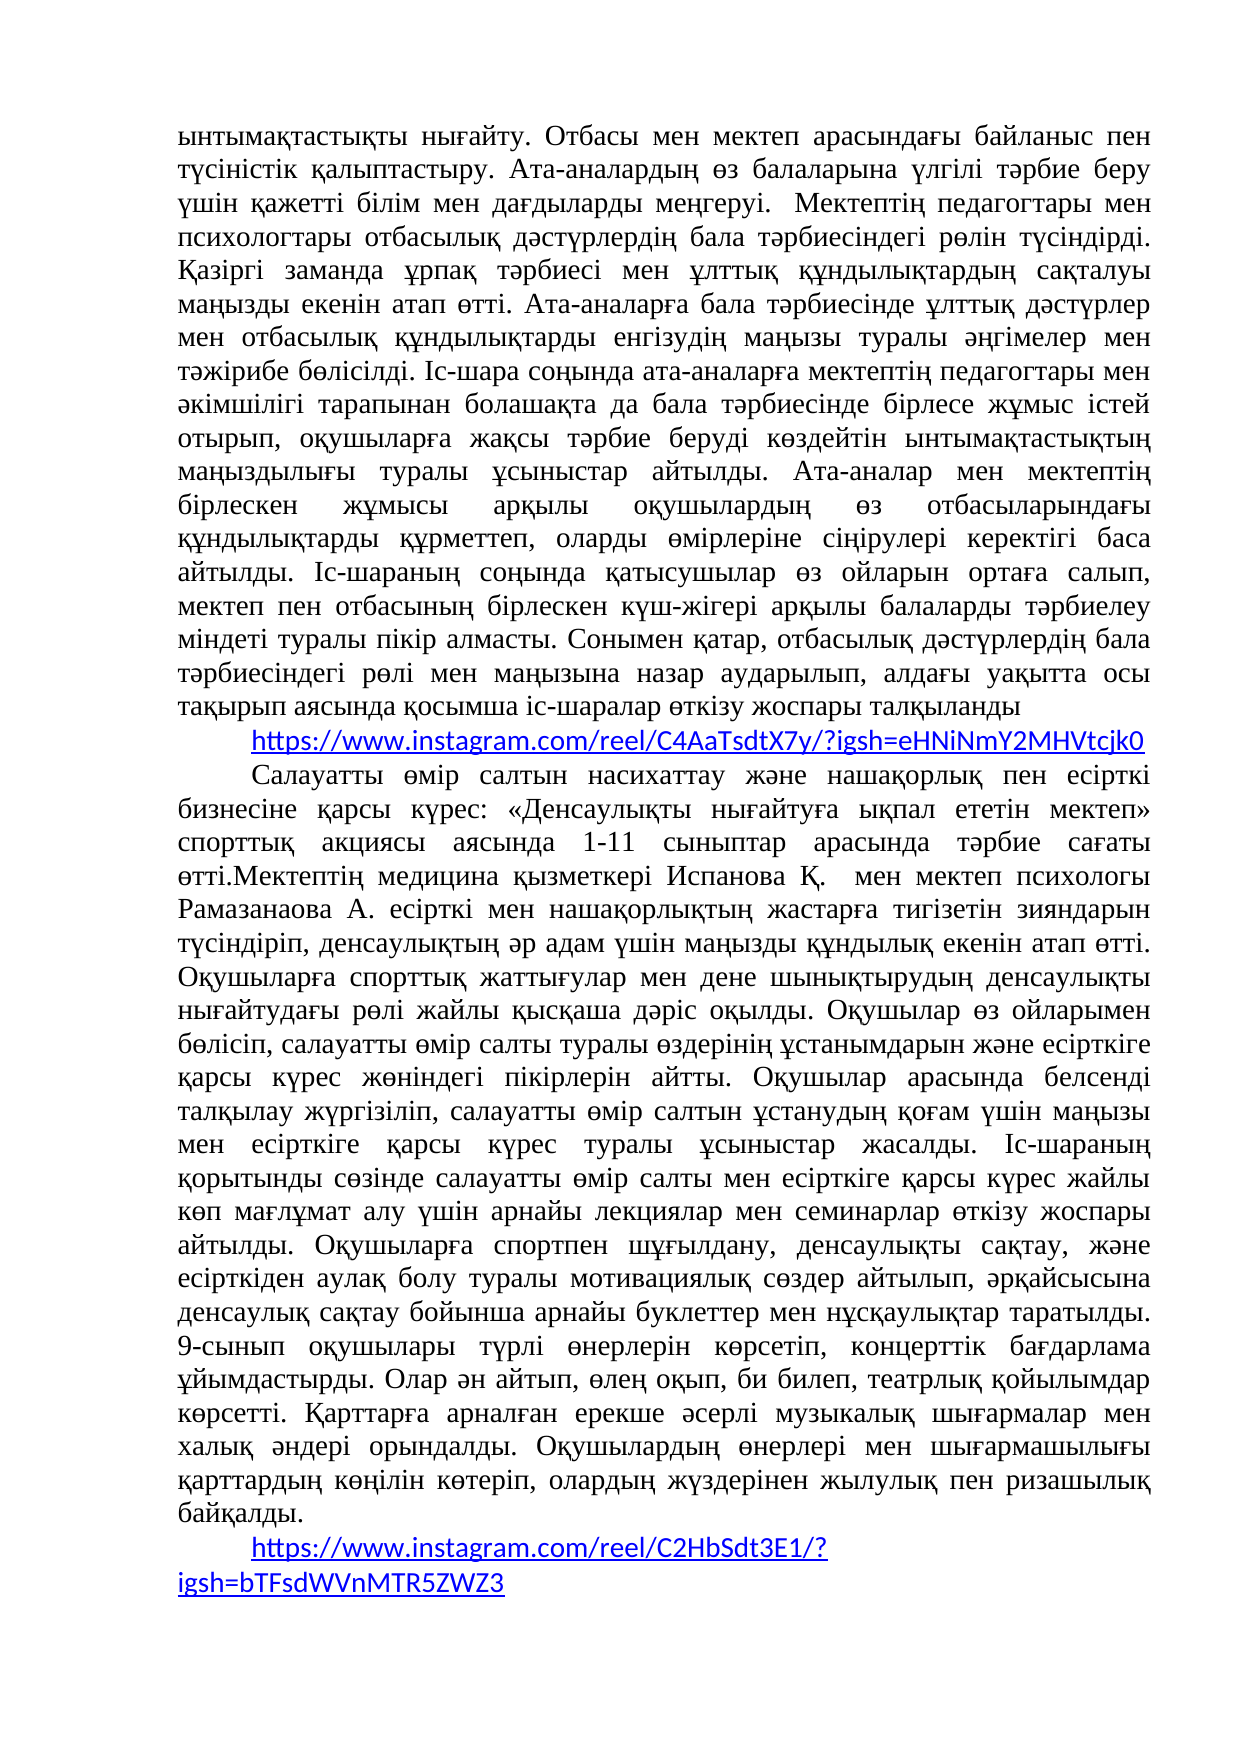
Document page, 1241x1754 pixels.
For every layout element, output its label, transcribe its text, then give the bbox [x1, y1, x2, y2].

text Салауатты өмір салтын насихаттау және нашақорлық пен есірткі бизнесіне қарсы күрес: «Денсаулықты нығайтуға ықпал ететін мектеп» спорттық акциясы аясында 1-11 сыныптар арасында тәрбие сағаты өтті.Мектептің медицина қызметкері Испанова Қ. мен мектеп психологы Рамазанаова А. есірткі мен нашақорлықтың жастарға тигізетін зияндарын түсіндіріп, денсаулықтың әр адам үшін маңызды құндылық екенін атап өтті. Оқушыларға спорттық жаттығулар мен дене шынықтырудың денсаулықты нығайтудағы рөлі жайлы қысқаша дәріс оқылды. Оқушылар өз ойларымен бөлісіп, салауатты өмір салты туралы өздерінің ұстанымдарын және есірткіге қарсы күрес жөніндегі пікірлерін айтты. Оқушылар арасында белсенді талқылау жүргізіліп, салауатты өмір салтын ұстанудың қоғам үшін маңызы мен есірткіге қарсы күрес туралы ұсыныстар жасалды. Іс-шараның қорытынды сөзінде салауатты өмір салты мен есірткіге қарсы күрес жайлы көп мағлұмат алу үшін арнайы лекциялар мен семинарлар өткізу жоспары айтылды. Оқушыларға спортпен шұғылдану, денсаулықты сақтау, және есірткіден аулақ болу туралы мотивациялық сөздер айтылып, әрқайсысына денсаулық сақтау бойынша арнайы буклеттер мен нұсқаулықтар таратылды. 9-сынып оқушылары түрлі өнерлерін көрсетіп, концерттік бағдарлама ұйымдастырды. Олар ән айтып, өлең оқып, би билеп, театрлық қойылымдар көрсетті. Қарттарға арналған ерекше әсерлі музыкалық шығармалар мен халық әндері орындалды. Оқушылардың өнерлері мен шығармашылығы қарттардың көңілін көтеріп, олардың жүздерінен жылулық пен ризашылық байқалды. [177, 757, 1152, 1529]
text https://www.instagram.com/reel/C2HbSdt3E1/?igsh=bTFsdWVnMTR5ZWZ3 [177, 1529, 1152, 1600]
text https://www.instagram.com/reel/C4AaTsdtX7y/?igsh=eHNiNmY2MHVtcjk0 [177, 722, 1152, 757]
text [177, 118, 1152, 722]
